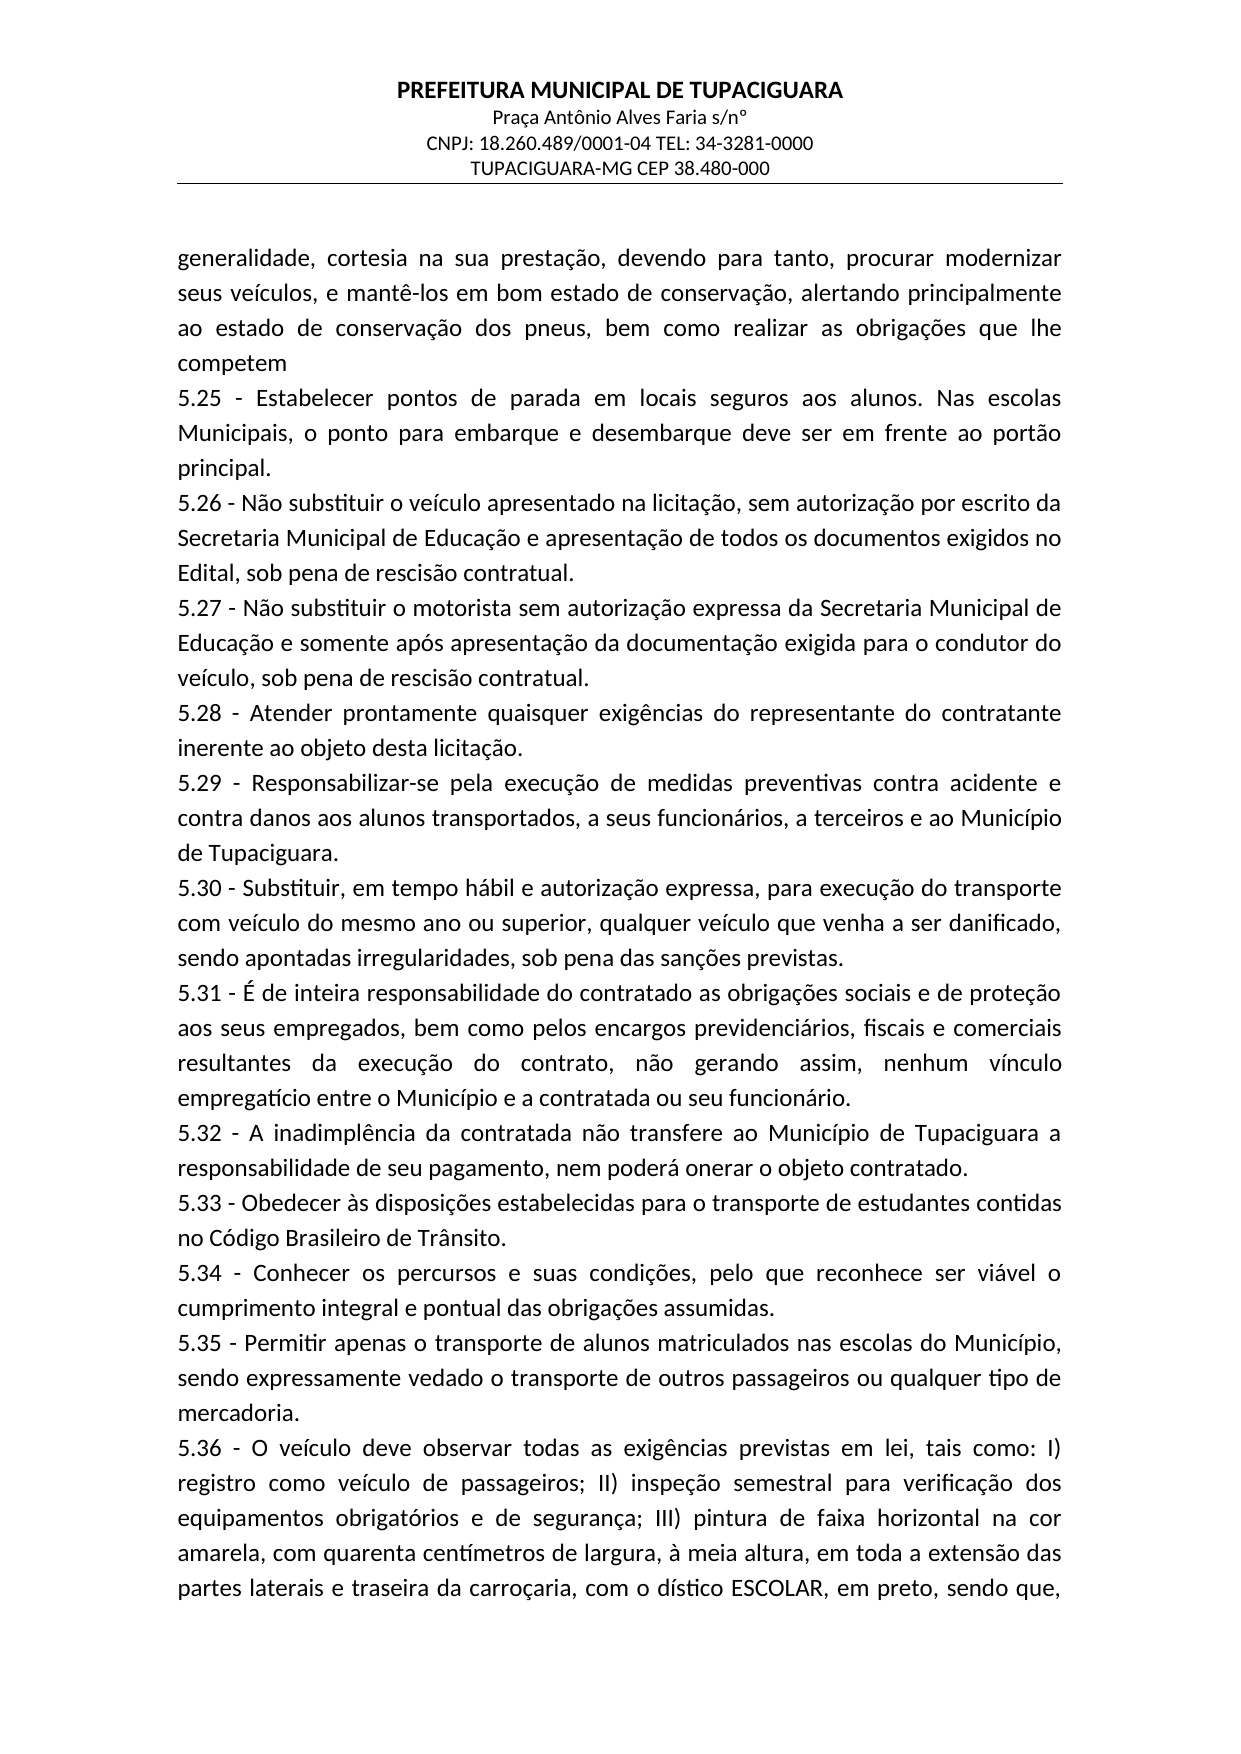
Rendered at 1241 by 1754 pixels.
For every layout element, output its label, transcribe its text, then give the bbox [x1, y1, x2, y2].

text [177, 1432, 1063, 1603]
text 5.28 - Atender prontamente quaisquer exigências do representante do contratante inerente ao objeto desta licitação. [177, 697, 1063, 763]
text 5.30 - Substituir, em tempo hábil e autorização expressa, para execução do transporte com veículo do mesmo ano ou superior, qualquer veículo que venha a ser danificado, sendo apontadas irregularidades, sob pena das sanções previstas. [177, 872, 1063, 973]
text 5.35 - Permitir apenas o transporte de alunos matriculados nas escolas do Município, sendo expressamente vedado o transporte de outros passageiros ou qualquer tipo de mercadoria. [177, 1327, 1063, 1428]
text 5.26 - Não substituir o veículo apresentado na licitação, sem autorização por escrito da Secretaria Municipal de Educação e apresentação de todos os documentos exigidos no Edital, sob pena de rescisão contratual. [177, 487, 1063, 588]
text 5.32 - A inadimplência da contratada não transfere ao Município de Tupaciguara a responsabilidade de seu pagamento, nem poderá onerar o objeto contratado. [177, 1117, 1063, 1183]
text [177, 242, 1063, 378]
text 5.31 - É de inteira responsabilidade do contratado as obrigações sociais e de proteção aos seus empregados, bem como pelos encargos previdenciários, fiscais e comerciais resultantes da execução do contrato, não gerando assim, nenhum vínculo empregatício entre o Município e a contratada ou seu funcionário. [177, 977, 1063, 1113]
text 5.29 - Responsabilizar-se pela execução de medidas preventivas contra acidente e contra danos aos alunos transportados, a seus funcionários, a terceiros e ao Município de Tupaciguara. [177, 767, 1063, 868]
text 5.34 - Conhecer os percursos e suas condições, pelo que reconhece ser viável o cumprimento integral e pontual das obrigações assumidas. [177, 1257, 1063, 1323]
text 5.33 - Obedecer às disposições estabelecidas para o transporte de estudantes contidas no Código Brasileiro de Trânsito. [177, 1187, 1063, 1253]
text 5.27 - Não substituir o motorista sem autorização expressa da Secretaria Municipal de Educação e somente após apresentação da documentação exigida para o condutor do veículo, sob pena de rescisão contratual. [177, 592, 1063, 693]
text 5.25 - Estabelecer pontos de parada em locais seguros aos alunos. Nas escolas Municipais, o ponto para embarque e desembarque deve ser em frente ao portão principal. [177, 382, 1063, 483]
